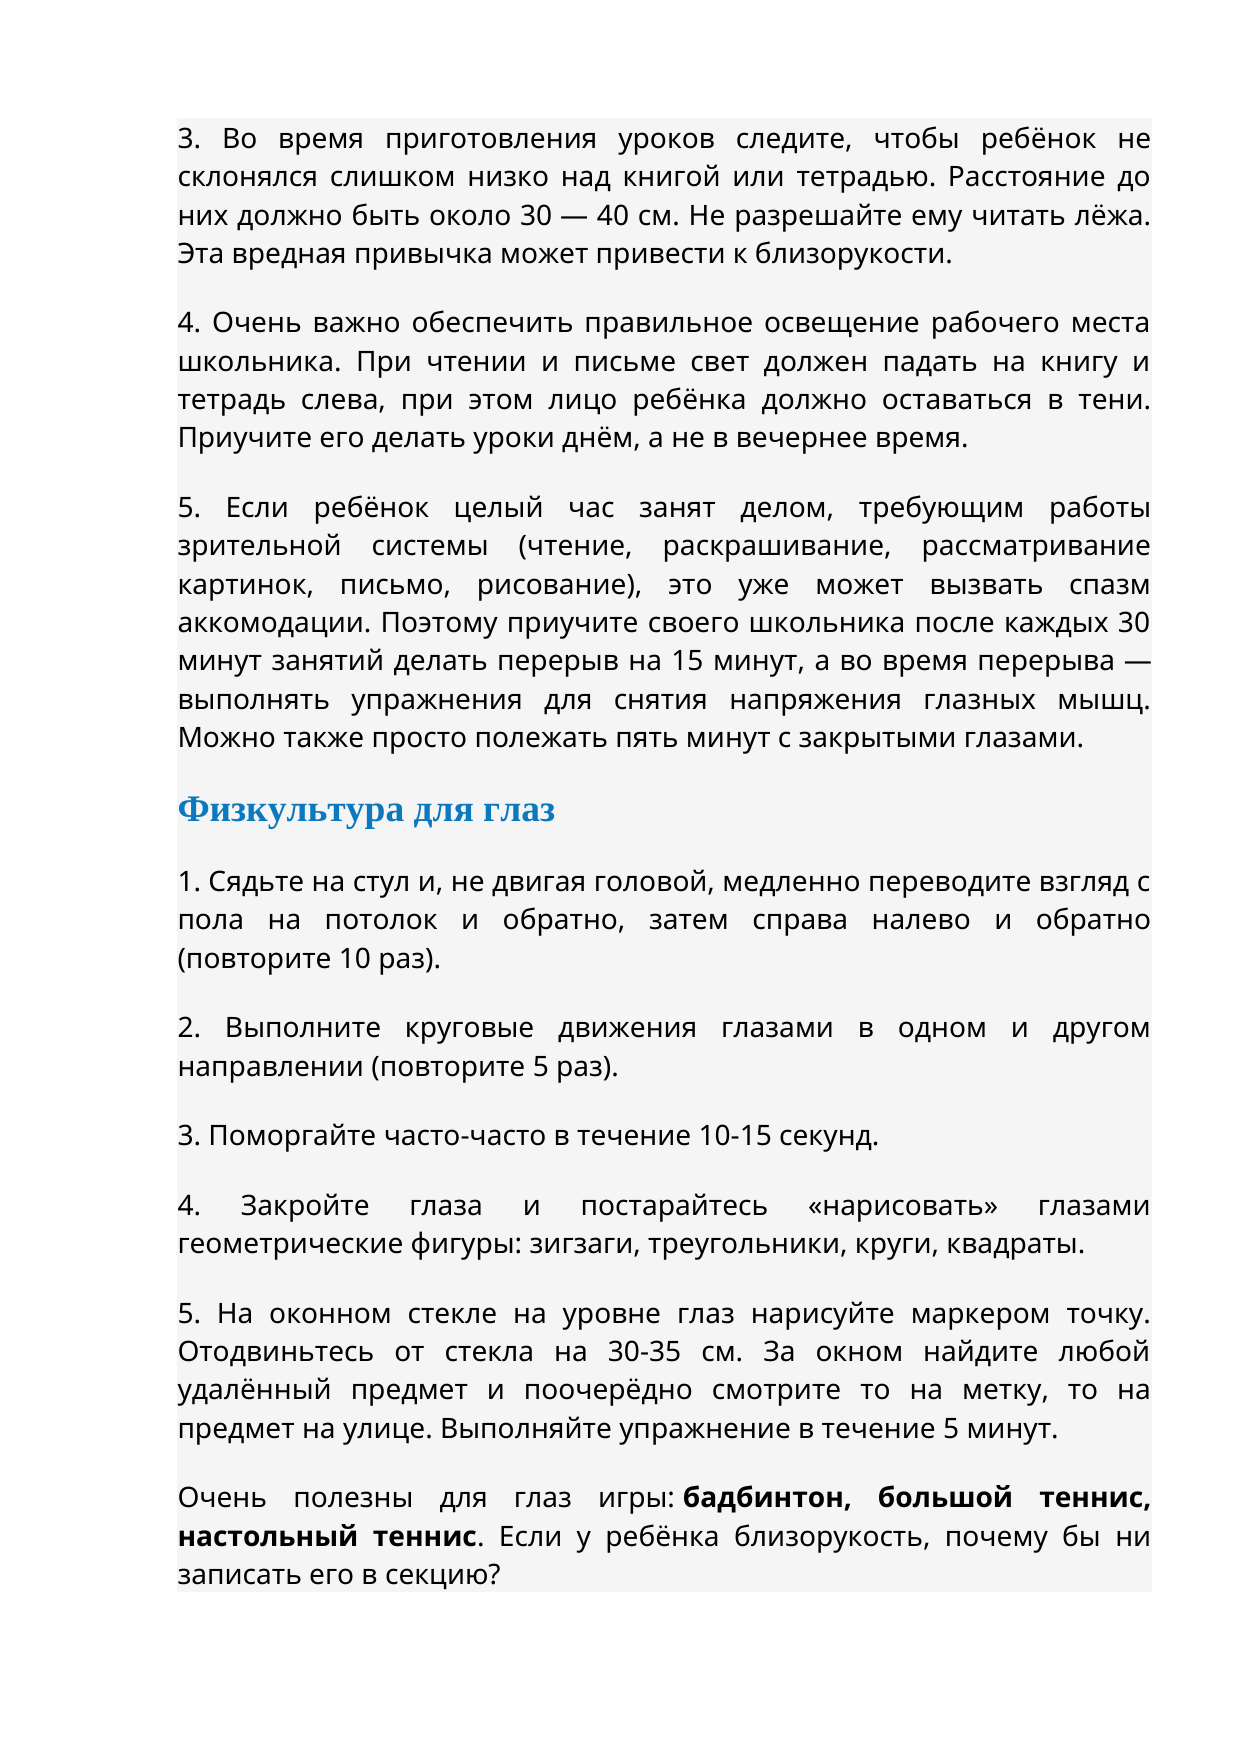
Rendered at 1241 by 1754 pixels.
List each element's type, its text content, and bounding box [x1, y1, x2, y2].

text 4. Закройте глаза и постарайтесь «нарисовать» глазами геометрические фигуры: зигзаги, треугольники, круги, квадраты. [177, 1185, 1152, 1262]
text 2. Выполните круговые движения глазами в одном и другом направлении (повторите 5 раз). [177, 1007, 1152, 1084]
text 5. Если ребёнок целый час занят делом, требующим работы зрительной системы (чтение, раскрашивание, рассматривание картинок, письмо, рисование), это уже может вызвать спазм аккомодации. Поэтому приучите своего школьника после каждых 30 минут занятий делать перерыв на 15 минут, а во время перерыва — выполнять упражнения для снятия напряжения глазных мышц. Можно также просто полежать пять минут с закрытыми глазами. [177, 487, 1152, 756]
text 4. Очень важно обеспечить правильное освещение рабочего места школьника. При чтении и письме свет должен падать на книгу и тетрадь слева, при этом лицо ребёнка должно оставаться в тени. Приучите его делать уроки днём, а не в вечернее время. [177, 303, 1152, 456]
text 1. Сядьте на стул и, не двигая головой, медленно переводите взгляд с пола на потолок и обратно, затем справа налево и обратно (повторите 10 раз). [177, 861, 1152, 976]
text 3. Во время приготовления уроков следите, чтобы ребёнок не склонялся слишком низко над книгой или тетрадью. Расстояние до них должно быть около 30 — 40 см. Не разрешайте ему читать лёжа. Эта вредная привычка может привести к близорукости. [177, 118, 1152, 271]
text Очень полезны для глаз игры: бадбинтон, большой теннис, настольный теннис. Если у ребёнка близорукость, почему бы ни записать его в секцию? [177, 1477, 1152, 1592]
text 3. Поморгайте часто-часто в течение 10-15 секунд. [177, 1115, 1152, 1154]
text Физкультура для глаз [177, 787, 1152, 830]
text 5. На оконном стекле на уровне глаз нарисуйте маркером точку. Отодвиньтесь от стекла на 30-35 см. За окном найдите любой удалённый предмет и поочерёдно смотрите то на метку, то на предмет на улице. Выполняйте упражнение в течение 5 минут. [177, 1293, 1152, 1446]
